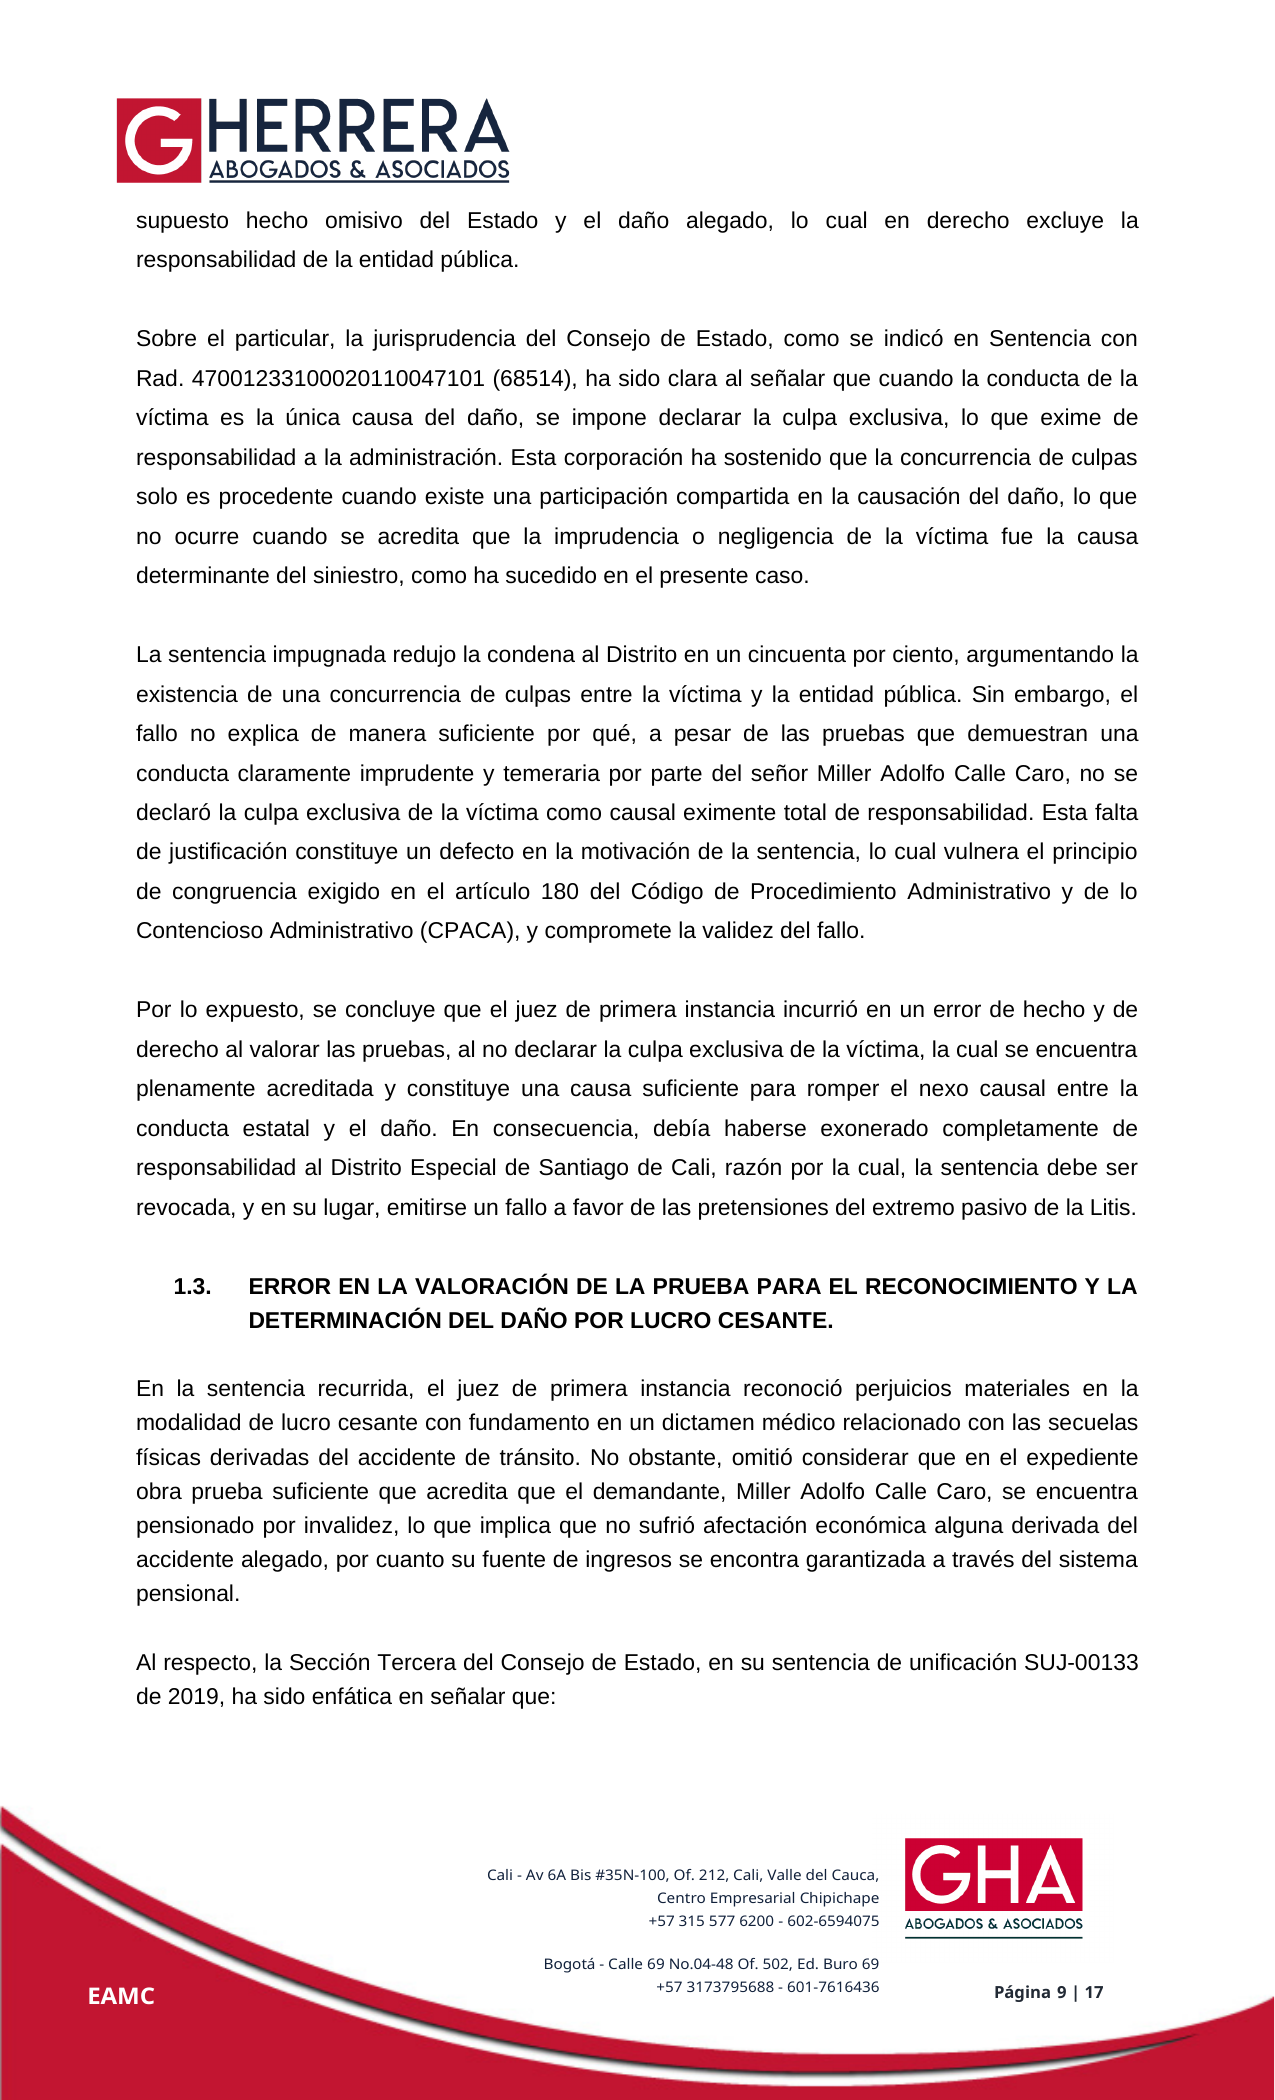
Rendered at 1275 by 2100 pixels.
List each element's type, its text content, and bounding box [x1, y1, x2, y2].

text Sobre el particular, la jurisprudencia del Consejo de Estado, como se indicó en Sentencia con Rad. 47001233100020110047101 (68514), ha sido clara al señalar que cuando la conducta de la víctima es la única causa del daño, se impone declarar la culpa exclusiva, lo que exime de responsabilidad a la administración. Esta corporación ha sostenido que la concurrencia de culpas solo es procedente cuando existe una participación compartida en la causación del daño, lo que no ocurre cuando se acredita que la imprudencia o negligencia de la víctima fue la causa determinante del siniestro, como ha sucedido en el presente caso. [136, 325, 1139, 588]
text Por lo expuesto, se concluye que el juez de primera instancia incurrió en un error de hecho y de derecho al valorar las pruebas, al no declarar la culpa exclusiva de la víctima, la cual se encuentra plenamente acreditada y constituye una causa suficiente para romper el nexo causal entre la conducta estatal y el daño. En consecuencia, debía haberse exonerado completamente de responsabilidad al Distrito Especial de Santiago de Cali, razón por la cual, la sentencia debe ser revocada, y en su lugar, emitirse un fallo a favor de las pretensiones del extremo pasivo de la Litis. [136, 996, 1139, 1220]
text Al respecto, la Sección Tercera del Consejo de Estado, en su sentencia de unificación SUJ-00133 de 2019, ha sido enfática en señalar que: [136, 1648, 1139, 1709]
text En la sentencia recurrida, el juez de primera instancia reconoció perjuicios materiales en la modalidad de lucro cesante con fundamento en un dictamen médico relacionado con las secuelas físicas derivadas del accidente de tránsito. No obstante, omitió considerar que en el expediente obra prueba suficiente que acredita que el demandante, Miller Adolfo Calle Caro, se encuentra pensionado por invalidez, lo que implica que no sufrió afectación económica alguna derivada del accidente alegado, por cuanto su fuente de ingresos se encontra garantizada a través del sistema pensional. [136, 1375, 1139, 1607]
picture [96, 75, 529, 206]
text La sentencia impugnada redujo la condena al Distrito en un cincuenta por ciento, argumentando la existencia de una concurrencia de culpas entre la víctima y la entidad pública. Sin embargo, el fallo no explica de manera suficiente por qué, a pesar de las pruebas que demuestran una conducta claramente imprudente y temeraria por parte del señor Miller Adolfo Calle Caro, no se declaró la culpa exclusiva de la víctima como causal eximente total de responsabilidad. Esta falta de justificación constituye un defecto en la motivación de la sentencia, lo cual vulnera el principio de congruencia exigido en el artículo 180 del Código de Procedimiento Administrativo y de lo Contencioso Administrativo (CPACA), y compromete la validez del fallo. [136, 641, 1139, 944]
list ERROR EN LA VALORACIÓN DE LA PRUEBA PARA EL RECONOCIMIENTO Y LA DETERMINACIÓN DEL DAÑO POR LUCRO CESANTE. [173, 1273, 1139, 1333]
picture [0, 1793, 1275, 2100]
